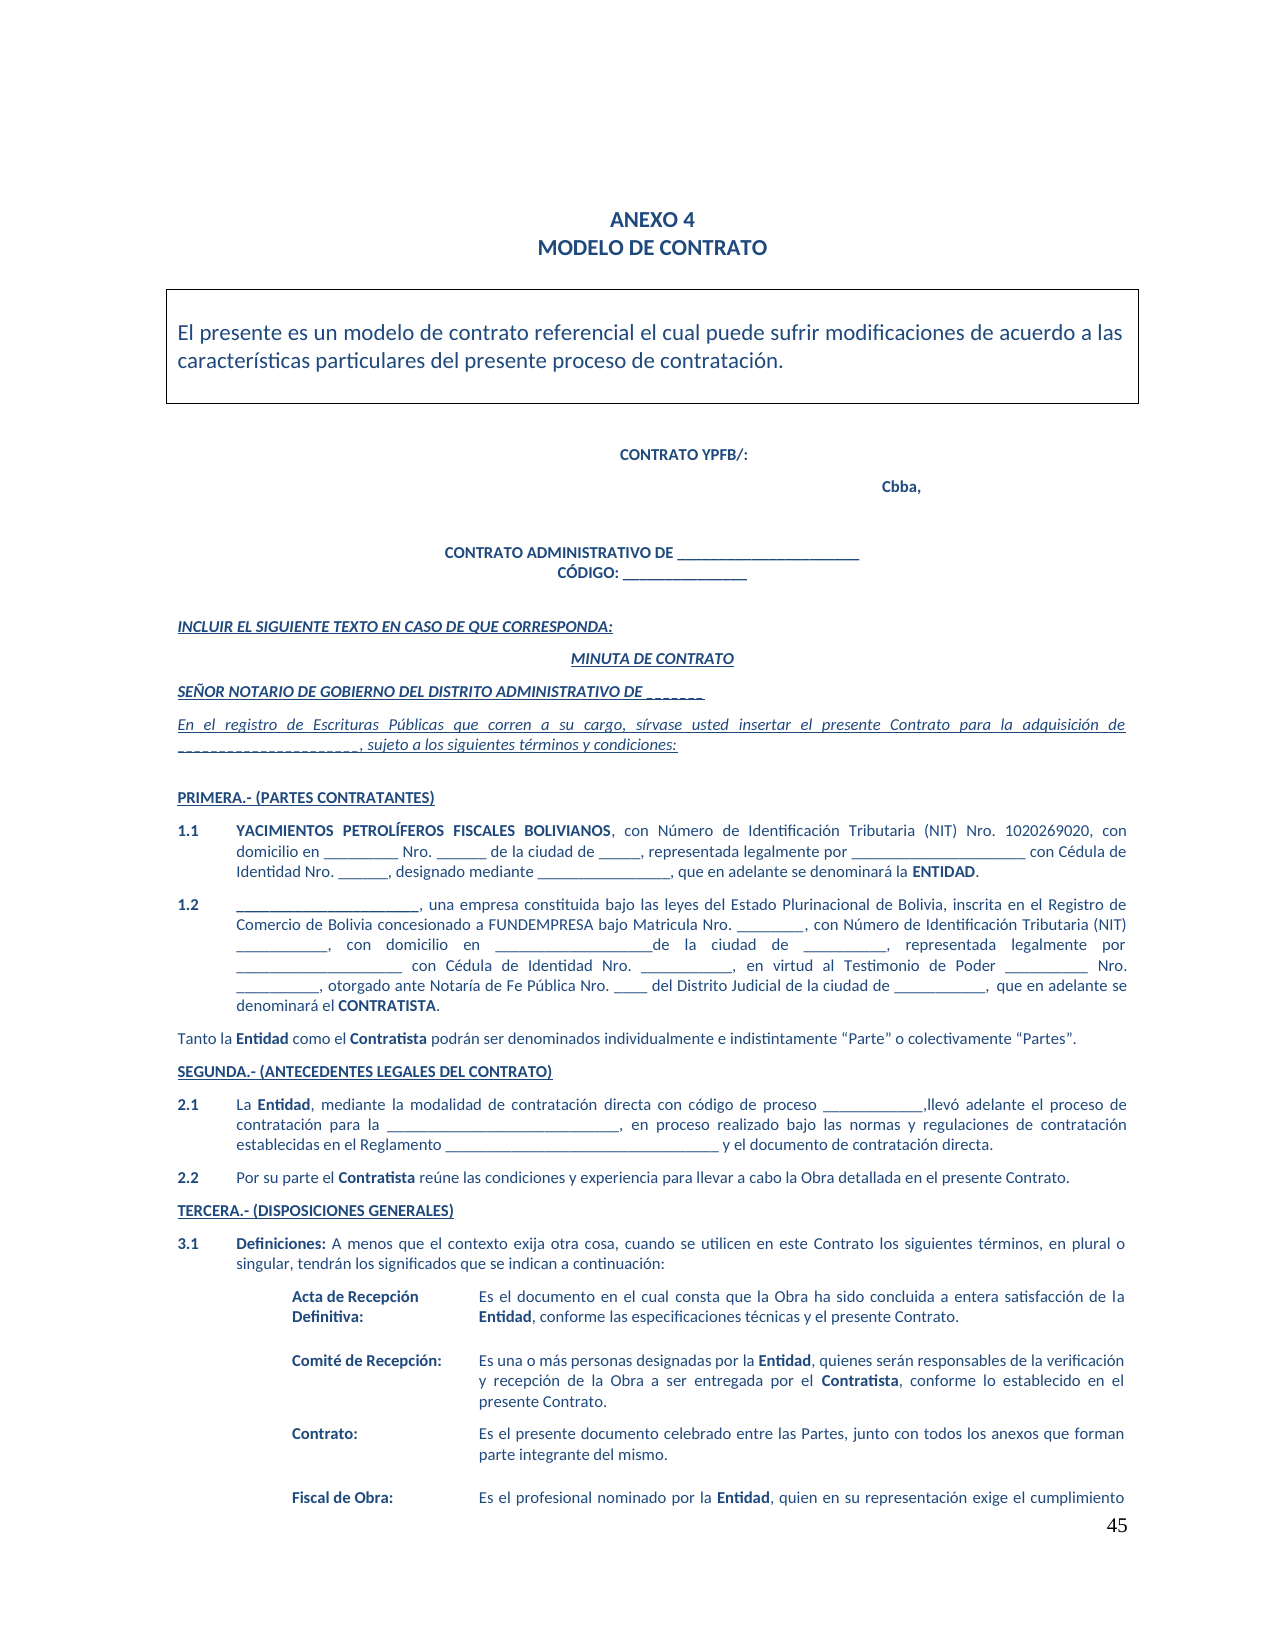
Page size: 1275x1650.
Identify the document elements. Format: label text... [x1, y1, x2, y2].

text CONTRATO ADMINISTRATIVO DE ______________________ [177, 542, 1127, 563]
table_cell Contrato: [281, 1424, 467, 1488]
text PRIMERA.- (PARTES CONTRATANTES) [177, 788, 1127, 808]
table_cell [468, 1488, 1136, 1513]
text Cbba, [177, 477, 1127, 497]
text ANEXO 4 [177, 205, 1127, 233]
text TERCERA.- (DISPOSICIONES GENERALES) [177, 1200, 1127, 1221]
text SEGUNDA.- (ANTECEDENTES LEGALES DEL CONTRATO) [177, 1061, 1127, 1081]
text 1.1 YACIMIENTOS PETROLÍFEROS FISCALES BOLIVIANOS, con Número de Identificación Tributaria (NIT) Nro. 1020269020, con domicilio en _________ Nro. ______ de la ciudad de _____, representada legalmente por _____________________ con Cédula de Identidad Nro. ______, designado mediante ________________, que en adelante se denominará la ENTIDAD. [177, 821, 1127, 881]
table_header Acta de Recepción Definitiva: [281, 1286, 467, 1350]
list Tanto la Entidad como el Contratista podrán ser denominados individualmente e indistintamente “Parte” o colectivamente “Partes”. [177, 1028, 1127, 1049]
text CÓDIGO: _______________ [177, 563, 1127, 583]
text 2.2 Por su parte el Contratista reúne las condiciones y experiencia para llevar a cabo la Obra detallada en el presente Contrato. [177, 1167, 1127, 1188]
table_header El presente es un modelo de contrato referencial el cual puede sufrir modificaciones de acuerdo a las características particulares del presente proceso de contratación. [167, 290, 1138, 402]
text MODELO DE CONTRATO [177, 233, 1127, 261]
table_header Es el documento en el cual consta que la Obra ha sido concluida a entera satisfacción de la Entidad, conforme las especificaciones técnicas y el presente Contrato. [468, 1286, 1136, 1350]
text En el registro de Escrituras Públicas que corren a su cargo, sírvase usted insertar el presente Contrato para la adquisición de ______________________, sujeto a los siguientes términos y condiciones: [177, 714, 1127, 755]
text CONTRATO YPFB/: [546, 444, 1127, 464]
text MINUTA DE CONTRATO [177, 649, 1127, 669]
table_cell Es el presente documento celebrado entre las Partes, junto con todos los anexos que forman parte integrante del mismo. [468, 1424, 1136, 1488]
table_cell Comité de Recepción: [281, 1350, 467, 1424]
text 2.1 La Entidad, mediante la modalidad de contratación directa con código de proceso ____________,llevó adelante el proceso de contratación para la ____________________________, en proceso realizado bajo las normas y regulaciones de contratación establecidas en el Reglamento _________________________________ y el documento de contratación directa. [177, 1094, 1127, 1155]
text SEÑOR NOTARIO DE GOBIERNO DEL DISTRITO ADMINISTRATIVO DE _______ [177, 681, 1127, 702]
text INCLUIR EL SIGUIENTE TEXTO EN CASO DE QUE CORRESPONDA: [177, 616, 1127, 636]
table_cell Fiscal de Obra: [281, 1488, 467, 1513]
table_cell Es una o más personas designadas por la Entidad, quienes serán responsables de la verificación y recepción de la Obra a ser entregada por el Contratista, conforme lo establecido en el presente Contrato. [468, 1350, 1136, 1424]
text 3.1 Definiciones: A menos que el contexto exija otra cosa, cuando se utilicen en este Contrato los siguientes términos, en plural o singular, tendrán los significados que se indican a continuación: [177, 1233, 1127, 1274]
list 1.2 ______________________, una empresa constituida bajo las leyes del Estado Plurinacional de Bolivia, inscrita en el Registro de Comercio de Bolivia concesionado a FUNDEMPRESA bajo Matricula Nro. ________, con Número de Identificación Tributaria (NIT) ___________, con domicilio en ___________________de la ciudad de __________, representada legalmente por ____________________ con Cédula de Identidad Nro. ___________, en virtud al Testimonio de Poder __________ Nro. __________, otorgado ante Notaría de Fe Pública Nro. ____ del Distrito Judicial de la ciudad de ___________, que en adelante se denominará el CONTRATISTA. [177, 894, 1127, 1016]
